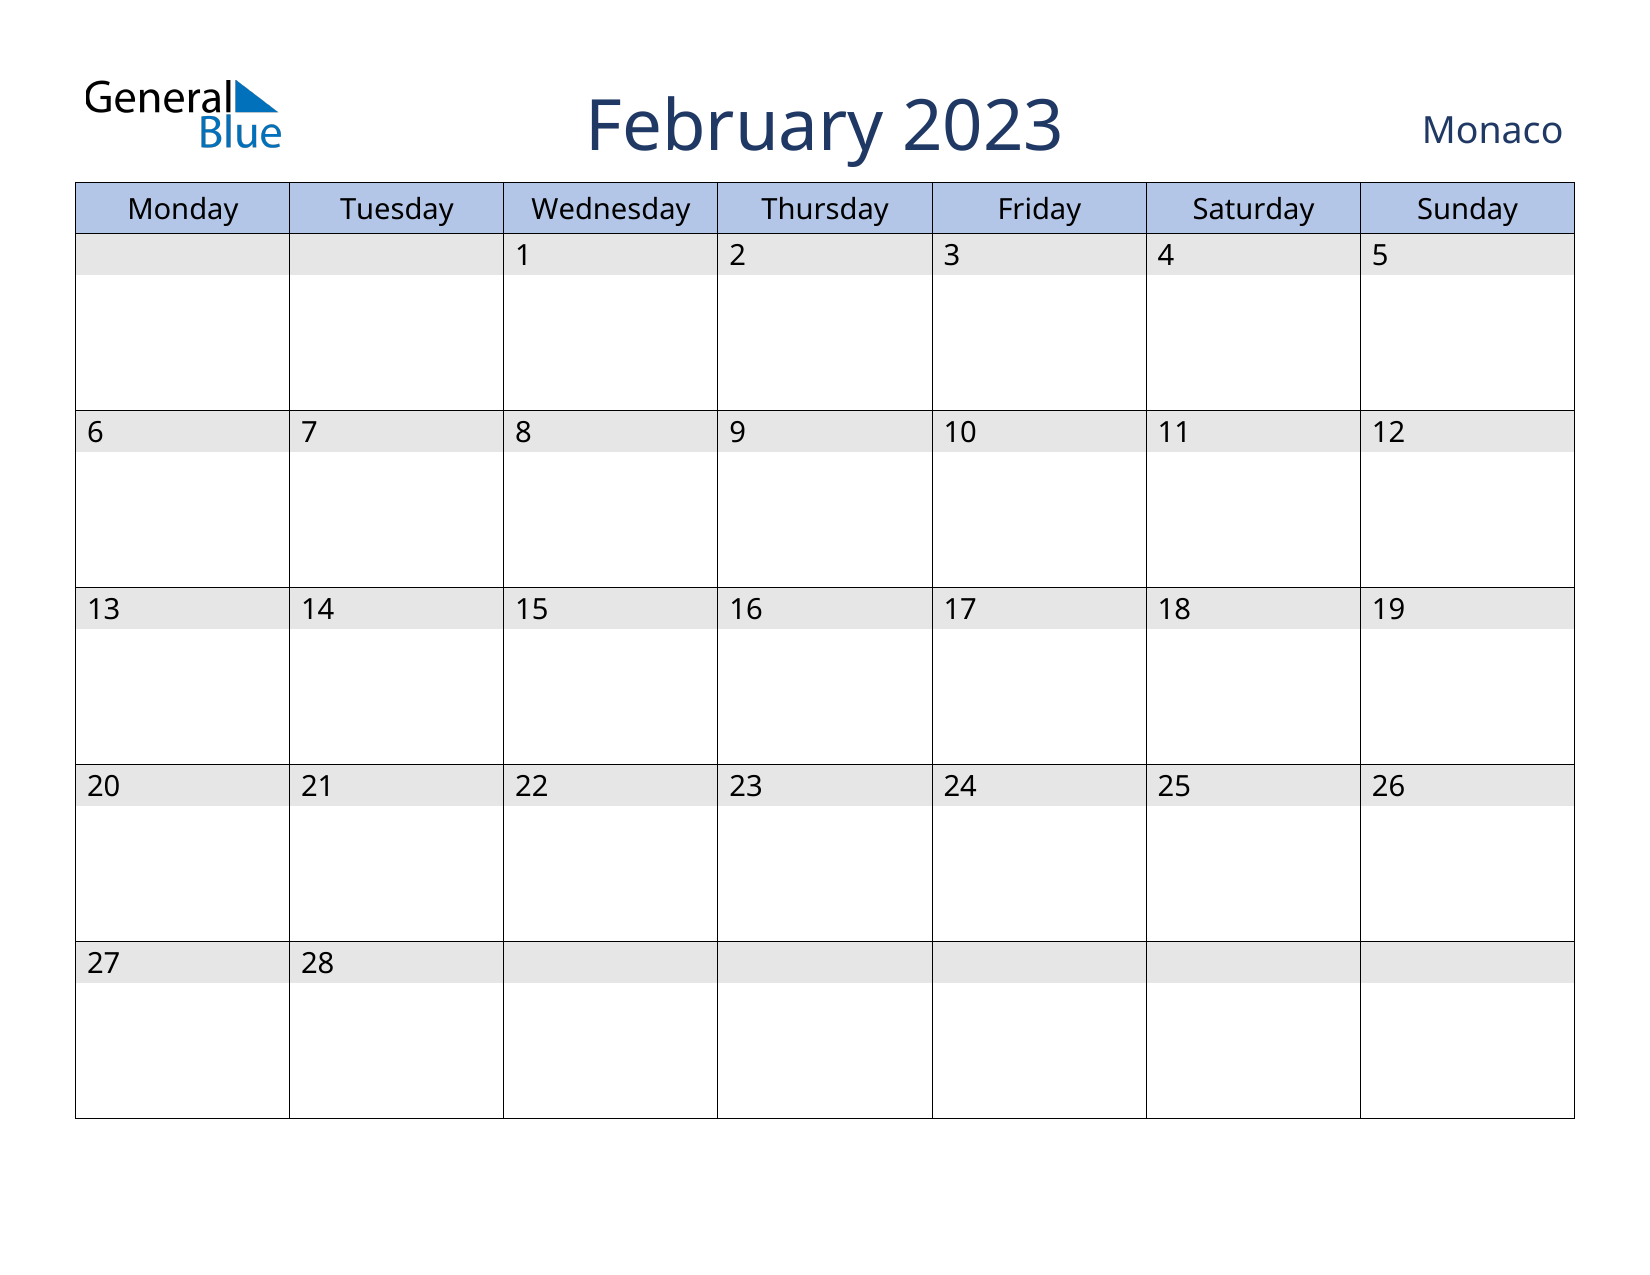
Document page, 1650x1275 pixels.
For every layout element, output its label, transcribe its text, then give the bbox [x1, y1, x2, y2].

table_cell 4 [1147, 234, 1360, 275]
table_cell [1361, 983, 1574, 1118]
table_cell [290, 983, 503, 1118]
table_cell [1361, 942, 1574, 983]
table_cell [933, 275, 1146, 410]
table_cell [1361, 452, 1574, 587]
table_cell [933, 452, 1146, 587]
table_cell [76, 983, 289, 1118]
table_cell Sunday [1361, 183, 1574, 233]
table_cell 23 [718, 765, 932, 806]
table_cell 14 [290, 588, 503, 629]
table_cell 12 [1361, 411, 1574, 452]
table_cell [1147, 942, 1360, 983]
picture [86, 80, 281, 148]
table_cell Tuesday [290, 183, 503, 233]
table_cell [1361, 275, 1574, 410]
table_cell [1147, 275, 1360, 410]
table_cell [76, 275, 289, 410]
table_cell 27 [76, 942, 289, 983]
table_cell [504, 452, 717, 587]
table_cell 22 [504, 765, 717, 806]
table_header [76, 75, 503, 182]
table_cell 13 [76, 588, 289, 629]
table_cell Thursday [718, 183, 932, 233]
table_cell 20 [76, 765, 289, 806]
table_cell 9 [718, 411, 932, 452]
table_cell 7 [290, 411, 503, 452]
table_cell [290, 234, 503, 275]
table_cell Wednesday [504, 183, 717, 233]
table_cell 18 [1147, 588, 1360, 629]
table_cell [1361, 629, 1574, 764]
table_cell 5 [1361, 234, 1574, 275]
table_cell 10 [933, 411, 1146, 452]
table_cell 3 [933, 234, 1146, 275]
table_cell 28 [290, 942, 503, 983]
table_cell [718, 275, 932, 410]
table_cell Saturday [1147, 183, 1360, 233]
table_cell [718, 983, 932, 1118]
table_cell 1 [504, 234, 717, 275]
table_header Monaco [1146, 75, 1574, 182]
table_cell 17 [933, 588, 1146, 629]
table_cell [290, 806, 503, 941]
table_cell [76, 806, 289, 941]
table_cell [504, 942, 717, 983]
table_cell [718, 452, 932, 587]
table_cell [1147, 806, 1360, 941]
table_cell 2 [718, 234, 932, 275]
table_cell [76, 452, 289, 587]
table_cell [504, 629, 717, 764]
table_cell [504, 983, 717, 1118]
table_cell 16 [718, 588, 932, 629]
table_cell [290, 275, 503, 410]
table_cell [718, 806, 932, 941]
table_cell 8 [504, 411, 717, 452]
table_cell [1147, 983, 1360, 1118]
table_cell 24 [933, 765, 1146, 806]
table_cell [290, 629, 503, 764]
table_cell [718, 629, 932, 764]
table_cell Friday [933, 183, 1146, 233]
table_cell [933, 983, 1146, 1118]
table_cell 25 [1147, 765, 1360, 806]
table_cell [1147, 629, 1360, 764]
table_cell [76, 629, 289, 764]
table_cell [76, 234, 289, 275]
table_header February 2023 [504, 75, 1146, 182]
table_cell [504, 275, 717, 410]
table_cell 6 [76, 411, 289, 452]
table_cell [933, 942, 1146, 983]
table_cell 11 [1147, 411, 1360, 452]
table_cell [504, 806, 717, 941]
table_cell 26 [1361, 765, 1574, 806]
table_cell [933, 806, 1146, 941]
table_cell [933, 629, 1146, 764]
table_cell [718, 942, 932, 983]
table_cell 15 [504, 588, 717, 629]
table_cell 19 [1361, 588, 1574, 629]
table_cell [1147, 452, 1360, 587]
table_cell [1361, 806, 1574, 941]
table_cell Monday [76, 183, 289, 233]
table_cell [290, 452, 503, 587]
table_cell 21 [290, 765, 503, 806]
